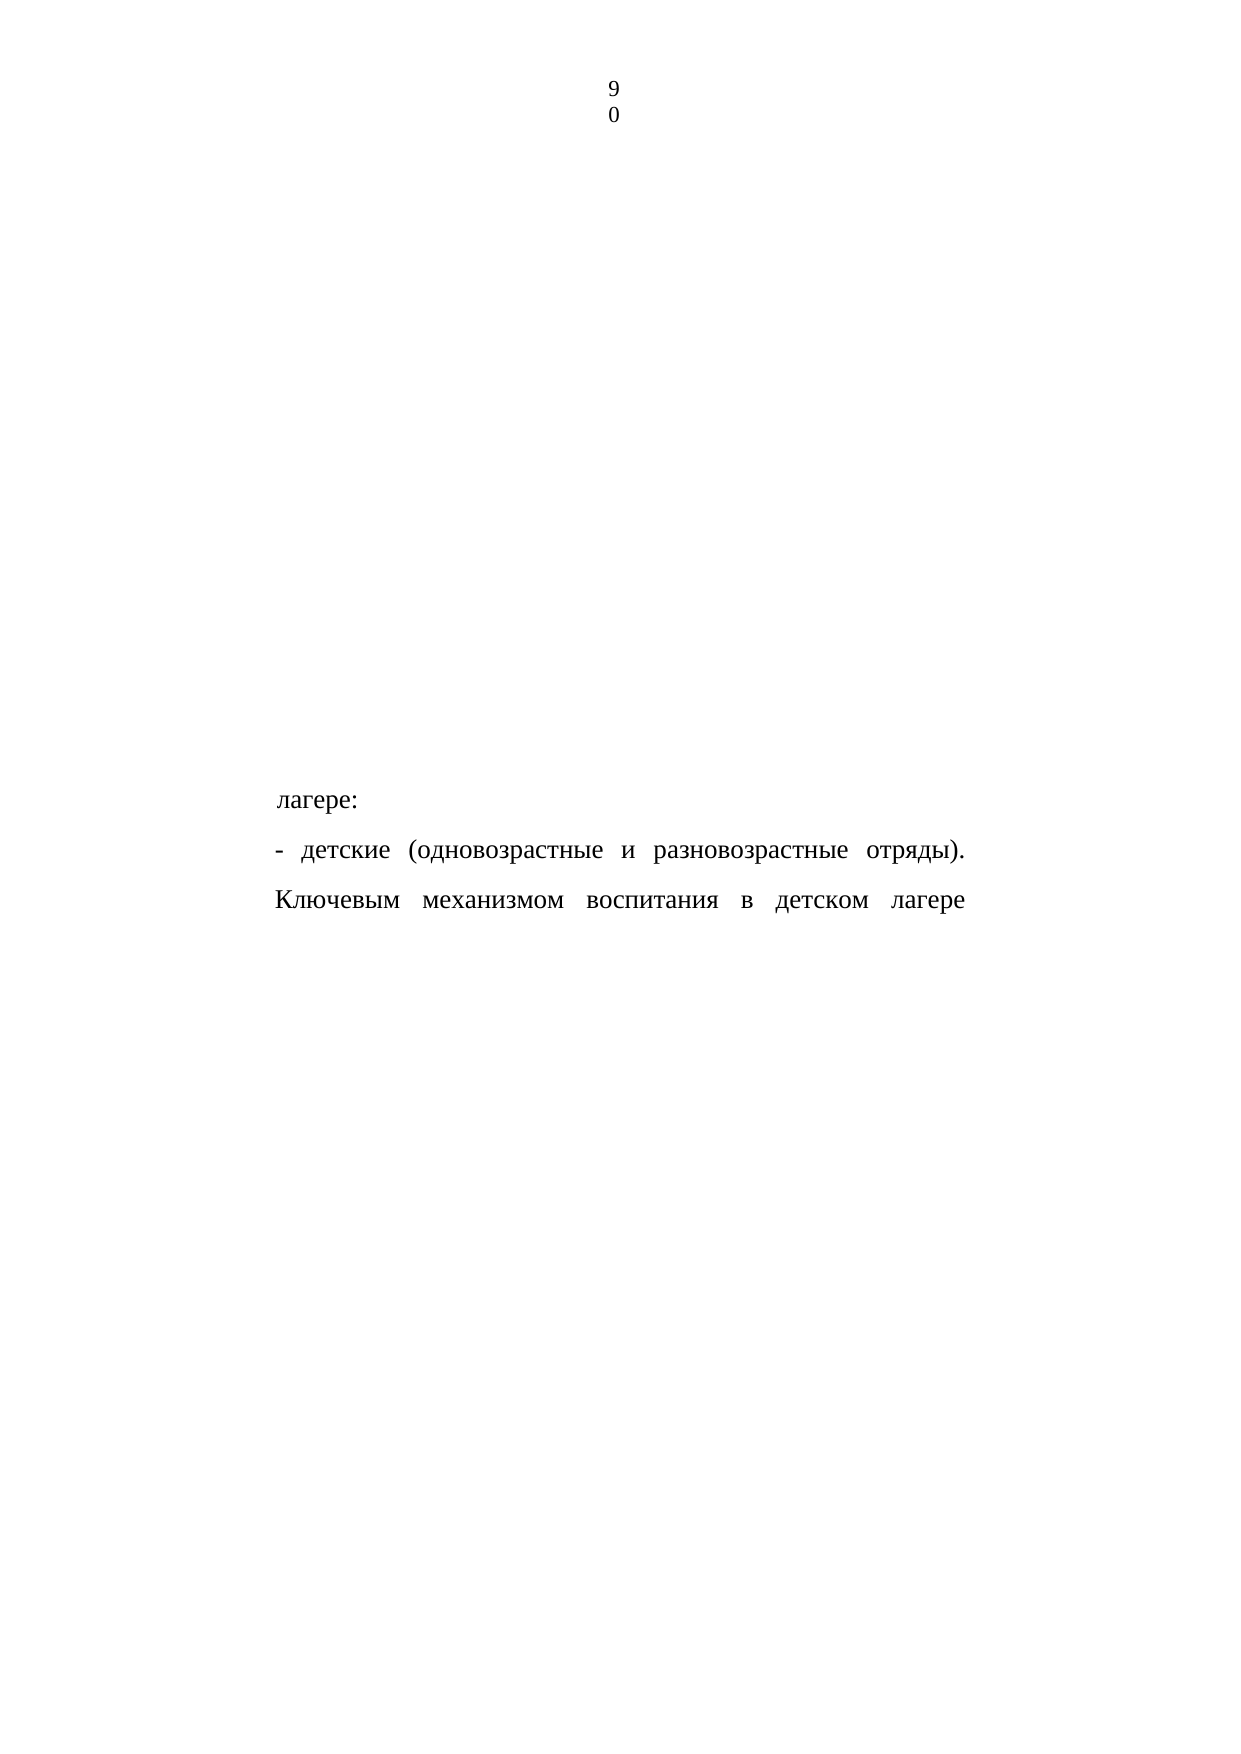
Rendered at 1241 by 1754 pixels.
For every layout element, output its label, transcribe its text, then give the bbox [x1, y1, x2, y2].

text Воспитывающие общности (сообщества) в детском лагере: [277, 769, 968, 819]
text - детские (одновозрастные и разновозрастные отряды). Ключевым механизмом воспитания в детском лагере является временный детский коллектив. Чтобы эффективно использовать воспитательный потенциал временного детского коллектива, необходимо учитывать особенности и закономерности развития временного детского коллектива. [274, 819, 966, 919]
